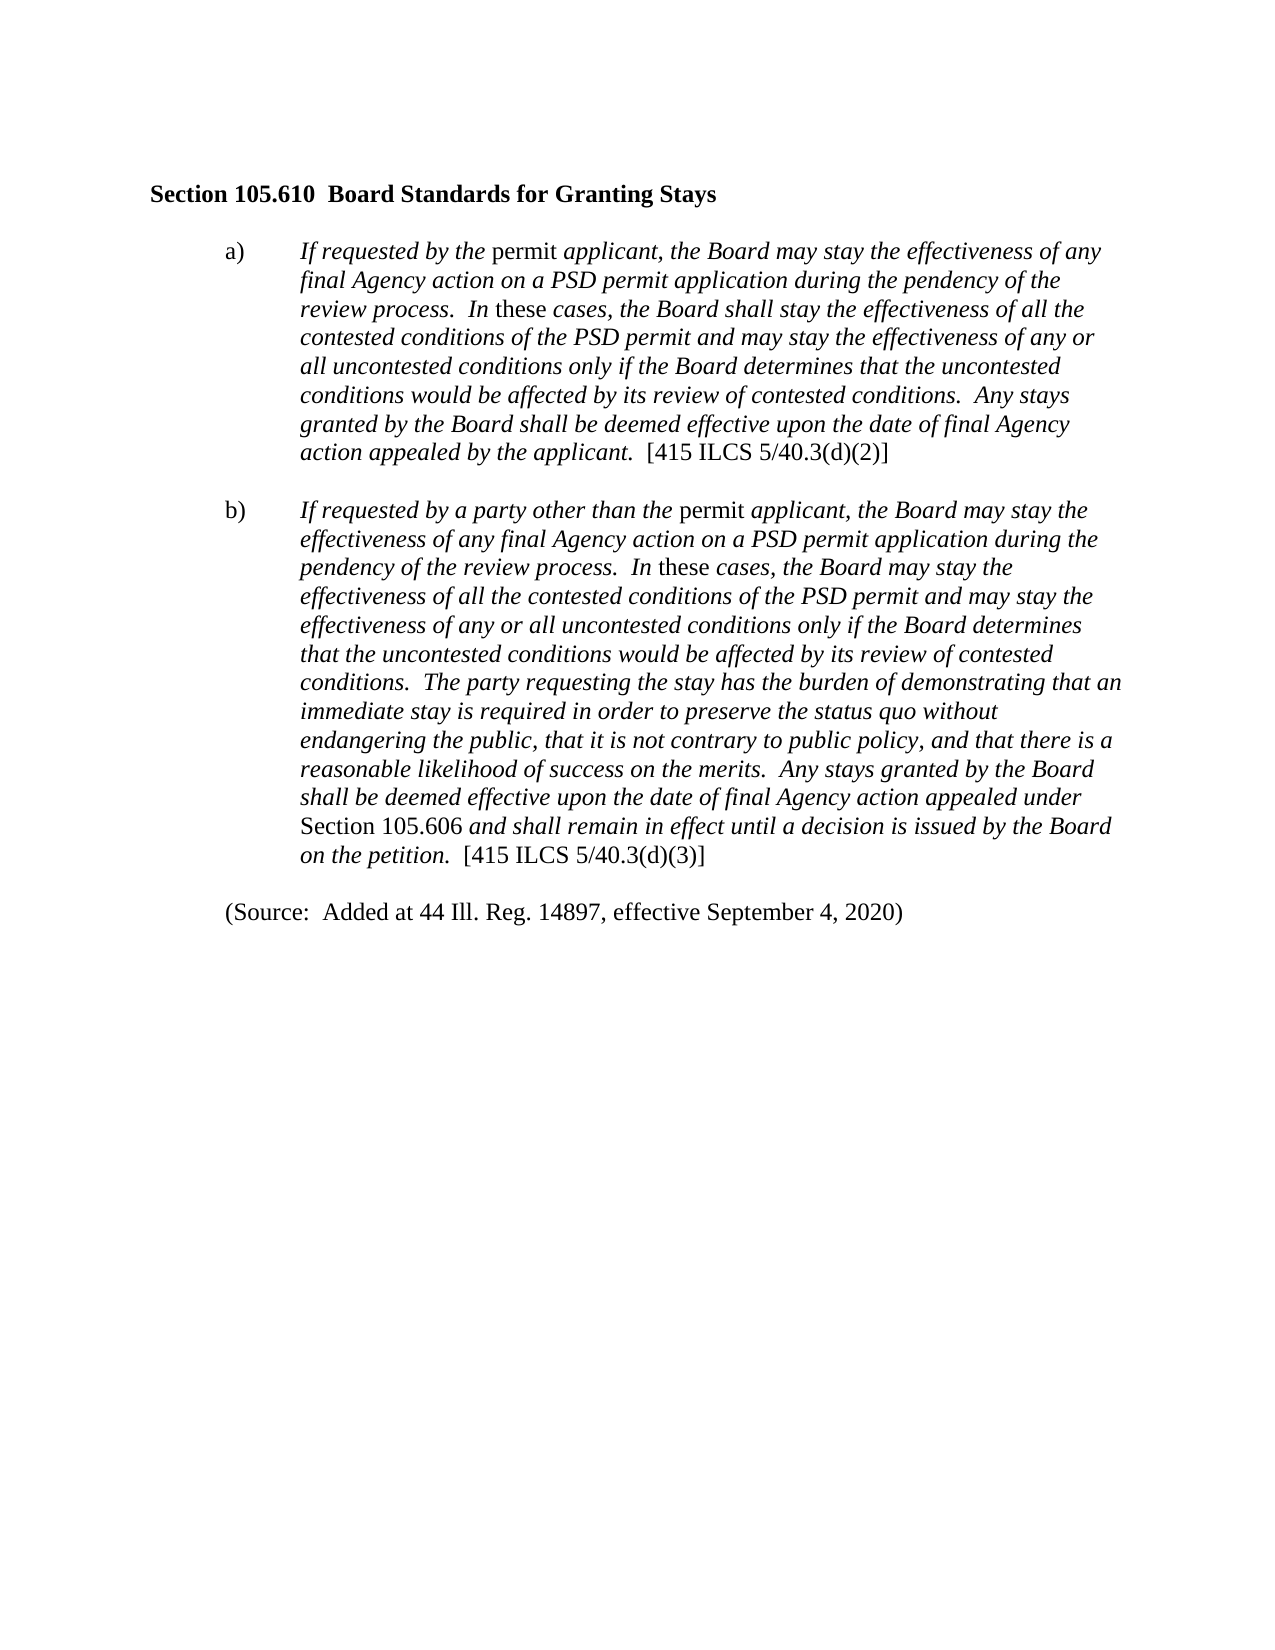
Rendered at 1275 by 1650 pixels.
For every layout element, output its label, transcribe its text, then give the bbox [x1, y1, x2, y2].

text b) If requested by a party other than the permit applicant, the Board may stay the effectiveness of any final Agency action on a PSD permit application during the pendency of the review process. In these cases, the Board may stay the effectiveness of all the contested conditions of the PSD permit and may stay the effectiveness of any or all uncontested conditions only if the Board determines that the uncontested conditions would be affected by its review of contested conditions. The party requesting the stay has the burden of demonstrating that an immediate stay is required in order to preserve the status quo without endangering the public, that it is not contrary to public policy, and that there is a reasonable likelihood of success on the merits. Any stays granted by the Board shall be deemed effective upon the date of final Agency action appealed under Section 105.606 and shall remain in effect until a decision is issued by the Board on the petition. [415 ILCS 5/40.3(d)(3)] [225, 495, 1125, 869]
text (Source: Added at 44 Ill. Reg. 14897, effective September 4, 2020) [225, 897, 1125, 926]
text a) If requested by the permit applicant, the Board may stay the effectiveness of any final Agency action on a PSD permit application during the pendency of the review process. In these cases, the Board shall stay the effectiveness of all the contested conditions of the PSD permit and may stay the effectiveness of any or all uncontested conditions only if the Board determines that the uncontested conditions would be affected by its review of contested conditions. Any stays granted by the Board shall be deemed effective upon the date of final Agency action appealed by the applicant. [415 ILCS 5/40.3(d)(2)] [225, 236, 1125, 466]
text Section 105.610 Board Standards for Granting Stays [150, 179, 1125, 207]
